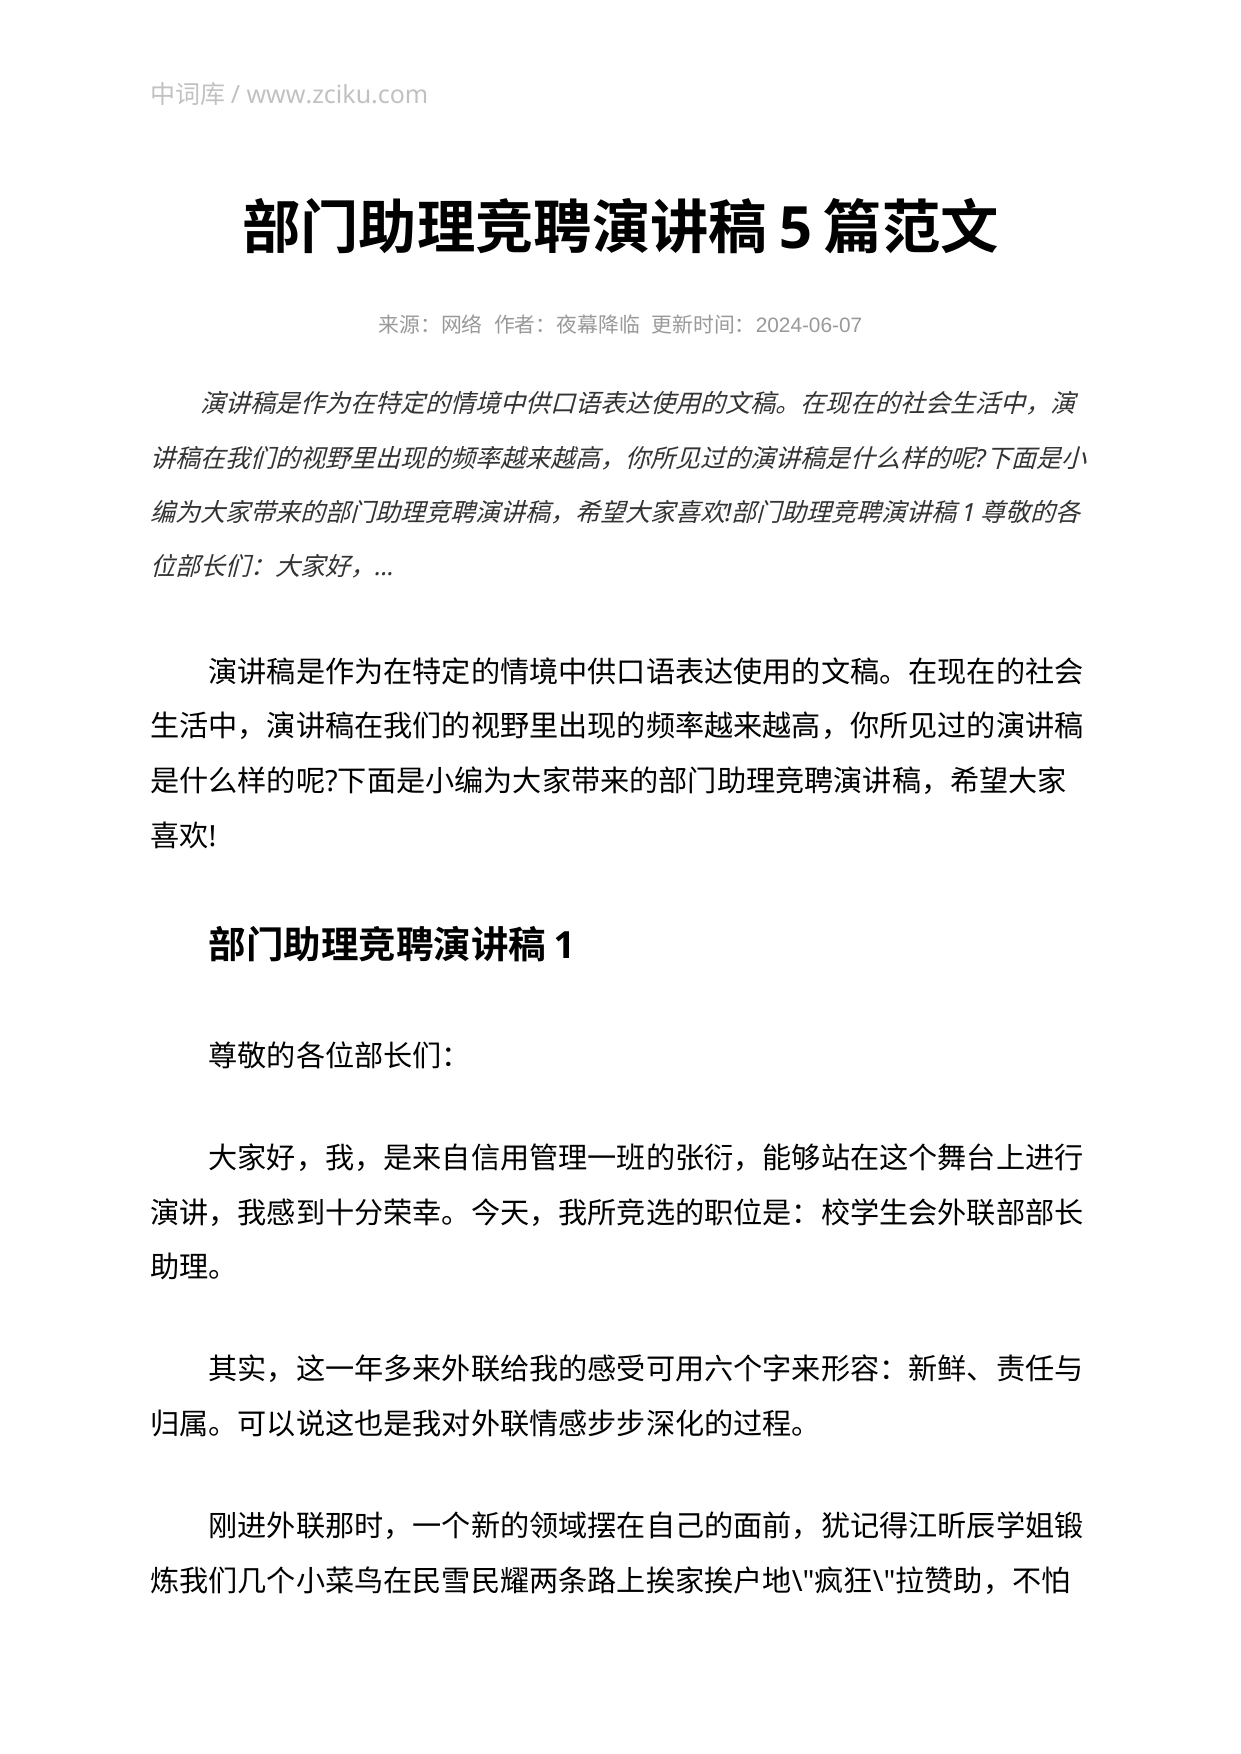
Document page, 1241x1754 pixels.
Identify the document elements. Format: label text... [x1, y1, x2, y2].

text 部门助理竞聘演讲稿1 [150, 915, 1090, 969]
text 演讲稿是作为在特定的情境中供口语表达使用的文稿。在现在的社会生活中，演讲稿在我们的视野里出现的频率越来越高，你所见过的演讲稿是什么样的呢?下面是小编为大家带来的部门助理竞聘演讲稿，希望大家喜欢!部门助理竞聘演讲稿1尊敬的各位部长们：大家好，... [150, 384, 1090, 583]
text 大家好，我，是来自信用管理一班的张衍，能够站在这个舞台上进行演讲，我感到十分荣幸。今天，我所竞选的职位是：校学生会外联部部长助理。 [150, 1134, 1090, 1286]
text 来源：网络 作者：夜幕降临 更新时间：2024-06-07 [150, 313, 1090, 337]
text 尊敬的各位部长们： [150, 1032, 1090, 1075]
subtitle 部门助理竞聘演讲稿5篇范文 [150, 181, 1090, 266]
text 演讲稿是作为在特定的情境中供口语表达使用的文稿。在现在的社会生活中，演讲稿在我们的视野里出现的频率越来越高，你所见过的演讲稿是什么样的呢?下面是小编为大家带来的部门助理竞聘演讲稿，希望大家喜欢! [150, 648, 1090, 855]
text 其实，这一年多来外联给我的感受可用六个字来形容：新鲜、责任与归属。可以说这也是我对外联情感步步深化的过程。 [150, 1346, 1090, 1443]
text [150, 1502, 1090, 1600]
